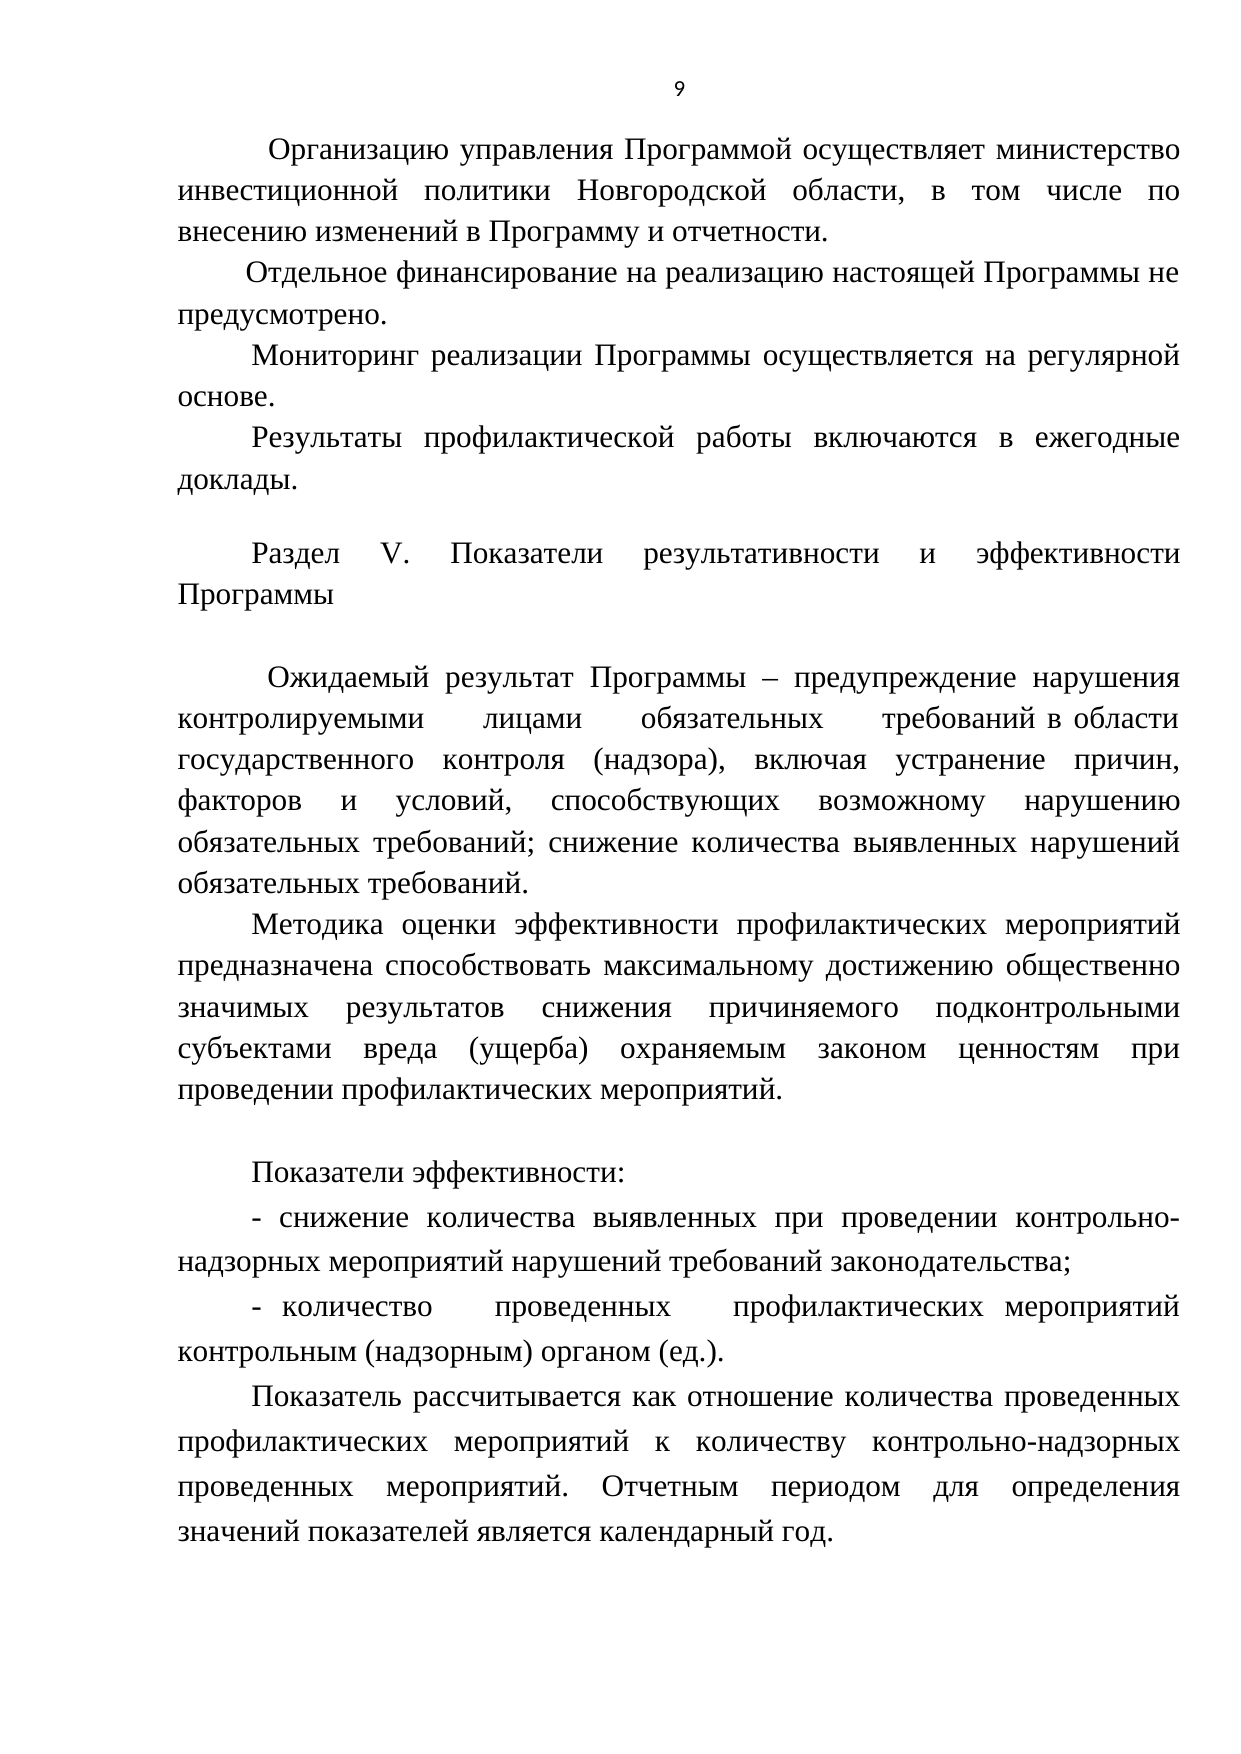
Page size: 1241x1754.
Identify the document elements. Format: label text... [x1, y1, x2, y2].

text - количество проведенных профилактических мероприятий контрольным (надзорным) органом (ед.). [177, 1288, 1181, 1368]
text Результаты профилактической работы включаются в ежегодные доклады. [177, 419, 1181, 496]
text Методика оценки эффективности профилактических мероприятий предназначена способствовать максимальному достижению общественно значимых результатов снижения причиняемого подконтрольными субъектами вреда (ущерба) охраняемым законом ценностям при проведении профилактических мероприятий. [177, 905, 1181, 1106]
text Показатель рассчитывается как отношение количества проведенных профилактических мероприятий к количеству контрольно-надзорных проведенных мероприятий. Отчетным периодом для определения значений показателей является календарный год. [177, 1377, 1181, 1548]
text - снижение количества выявленных при проведении контрольно-надзорных мероприятий нарушений требований законодательства; [177, 1198, 1181, 1279]
text Показатели эффективности: [177, 1153, 1181, 1189]
text Ожидаемый результат Программы – предупреждение нарушения контролируемыми лицами обязательных требований в области государственного контроля (надзора), включая устранение причин, факторов и условий, способствующих возможному нарушению обязательных требований; снижение количества выявленных нарушений обязательных требований. [177, 658, 1181, 900]
text Организацию управления Программой осуществляет министерство инвестиционной политики Новгородской области, в том числе по внесению изменений в Программу и отчетности. [177, 130, 1181, 248]
text Раздел V. Показатели результативности и эффективности Программы [177, 534, 1181, 611]
text Отдельное финансирование на реализацию настоящей Программы не предусмотрено. [177, 254, 1181, 331]
text Мониторинг реализации Программы осуществляется на регулярной основе. [177, 336, 1181, 413]
